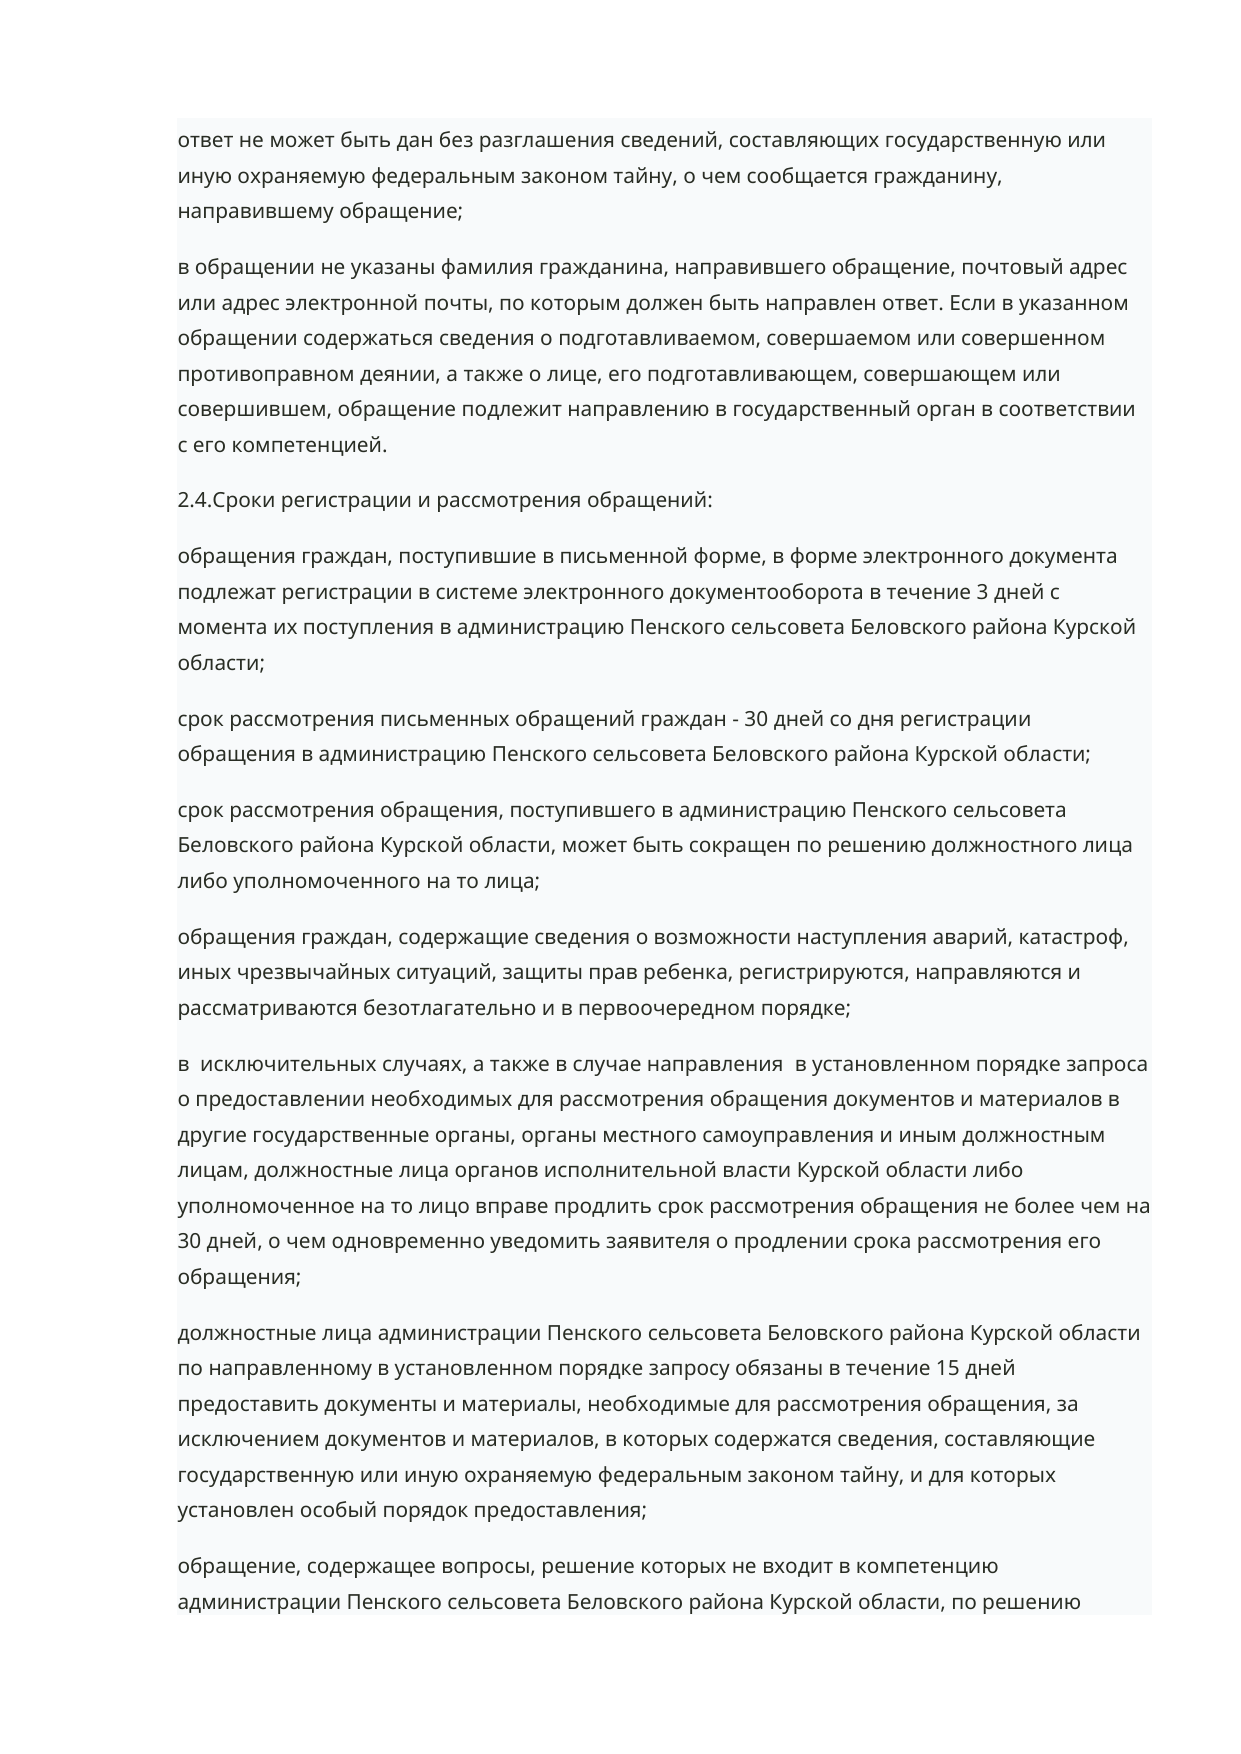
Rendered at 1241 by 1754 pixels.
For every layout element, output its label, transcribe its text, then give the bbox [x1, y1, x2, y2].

text срок рассмотрения письменных обращений граждан - 30 дней со дня регистрации обращения в администрацию Пенского сельсовета Беловского района Курской области; [177, 697, 1152, 768]
text 2.4.Сроки регистрации и рассмотрения обращений: [177, 478, 1152, 514]
text обращения граждан, содержащие сведения о возможности наступления аварий, катастроф, иных чрезвычайных ситуаций, защиты прав ребенка, регистрируются, направляются и рассматриваются безотлагательно и в первоочередном порядке; [177, 915, 1152, 1021]
text в обращении не указаны фамилия гражданина, направившего обращение, почтовый адрес или адрес электронной почты, по которым должен быть направлен ответ. Если в указанном обращении содержаться сведения о подготавливаемом, совершаемом или совершенном противоправном деянии, а также о лице, его подготавливающем, совершающем или совершившем, обращение подлежит направлению в государственный орган в соответствии с его компетенцией. [177, 245, 1152, 458]
text срок рассмотрения обращения, поступившего в администрацию Пенского сельсовета Беловского района Курской области, может быть сокращен по решению должностного лица либо уполномоченного на то лица; [177, 788, 1152, 894]
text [177, 1544, 1152, 1615]
text обращения граждан, поступившие в письменной форме, в форме электронного документа подлежат регистрации в системе электронного документооборота в течение 3 дней с момента их поступления в администрацию Пенского сельсовета Беловского района Курской области; [177, 534, 1152, 676]
text должностные лица администрации Пенского сельсовета Беловского района Курской области по направленному в установленном порядке запросу обязаны в течение 15 дней предоставить документы и материалы, необходимые для рассмотрения обращения, за исключением документов и материалов, в которых содержатся сведения, составляющие государственную или иную охраняемую федеральным законом тайну, и для которых установлен особый порядок предоставления; [177, 1311, 1152, 1524]
text ответ не может быть дан без разглашения сведений, составляющих государственную или иную охраняемую федеральным законом тайну, о чем сообщается гражданину, направившему обращение; [177, 118, 1152, 225]
text в исключительных случаях, а также в случае направления в установленном порядке запроса о предоставлении необходимых для рассмотрения обращения документов и материалов в другие государственные органы, органы местного самоуправления и иным должностным лицам, должностные лица органов исполнительной власти Курской области либо уполномоченное на то лицо вправе продлить срок рассмотрения обращения не более чем на 30 дней, о чем одновременно уведомить заявителя о продлении срока рассмотрения его обращения; [177, 1042, 1152, 1290]
